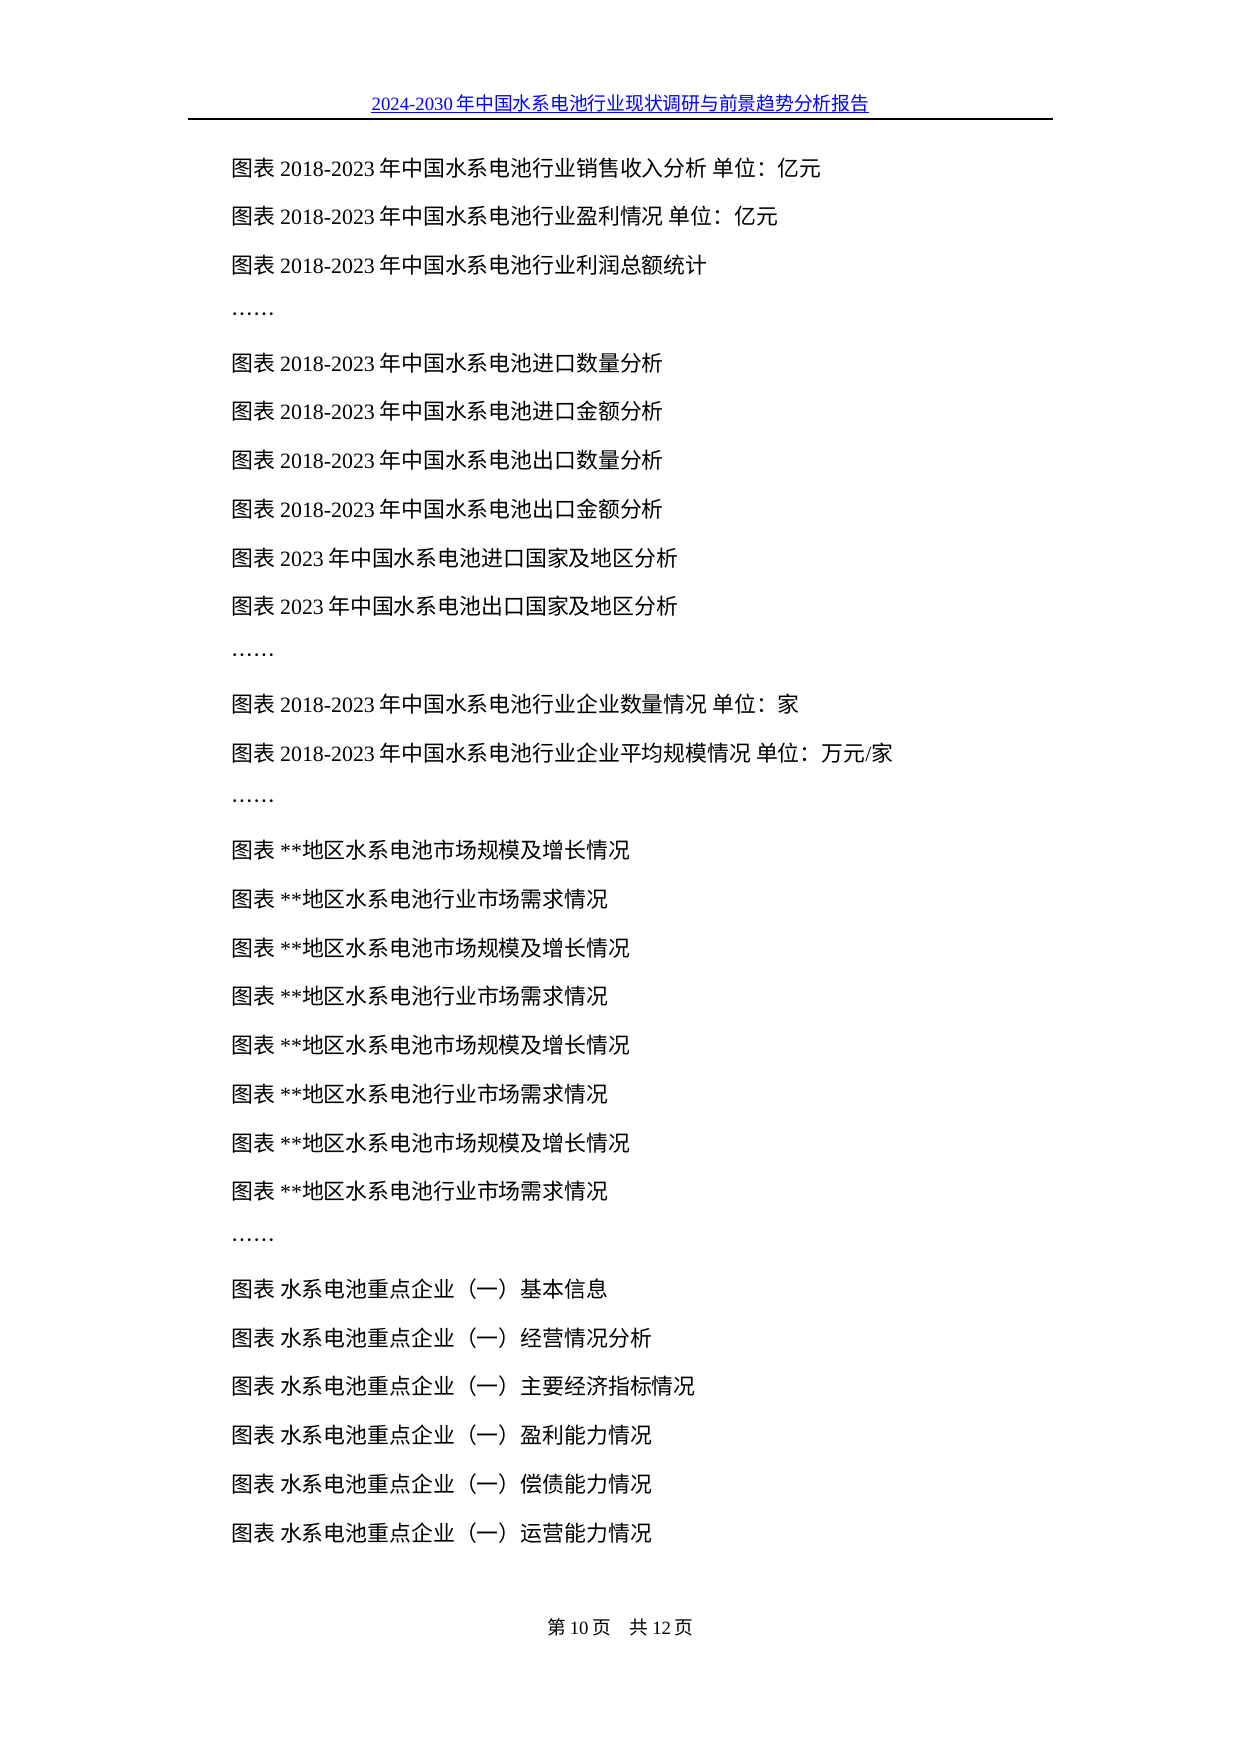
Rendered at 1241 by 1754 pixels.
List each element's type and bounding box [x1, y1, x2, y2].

text [187, 150, 1053, 1548]
